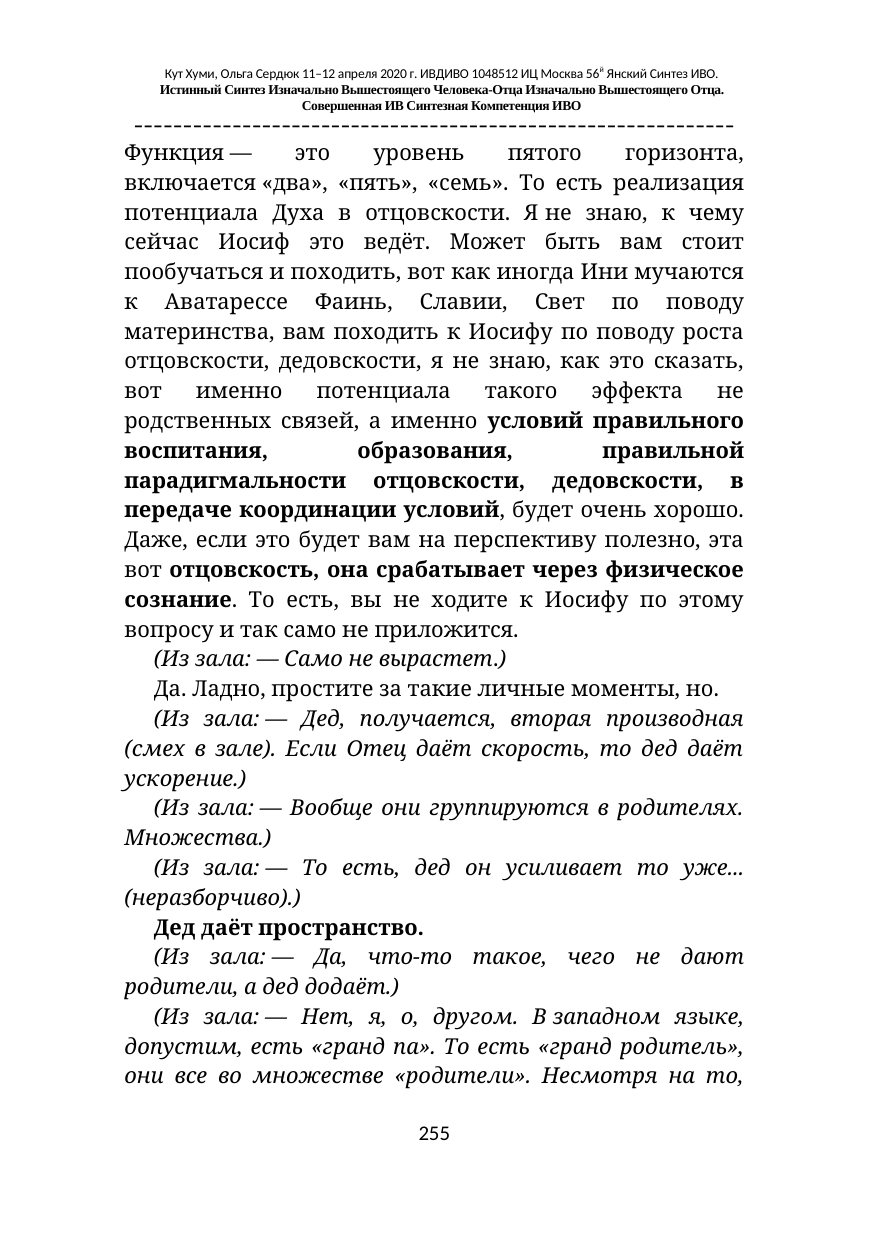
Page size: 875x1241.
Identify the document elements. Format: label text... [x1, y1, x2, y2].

text Дед даёт пространство. [124, 912, 744, 941]
text (Из зала: — Вообще они группируются в родителях. Множества.) [124, 792, 744, 852]
text (Из зала: — То есть, дед он усиливает то уже... (неразборчиво).) [124, 852, 744, 912]
text (Из зала: — Да, что-то такое, чего не дают родители, а дед додаёт.) [124, 941, 744, 1001]
text (Из зала: — Дед, получается, вторая производная (смех в зале). Если Отец даёт скорость, то дед даёт ускорение.) [124, 703, 744, 792]
text Да. Ладно, простите за такие личные моменты, но. [124, 673, 744, 703]
text (Из зала: — Само не вырастет.) [124, 643, 744, 673]
